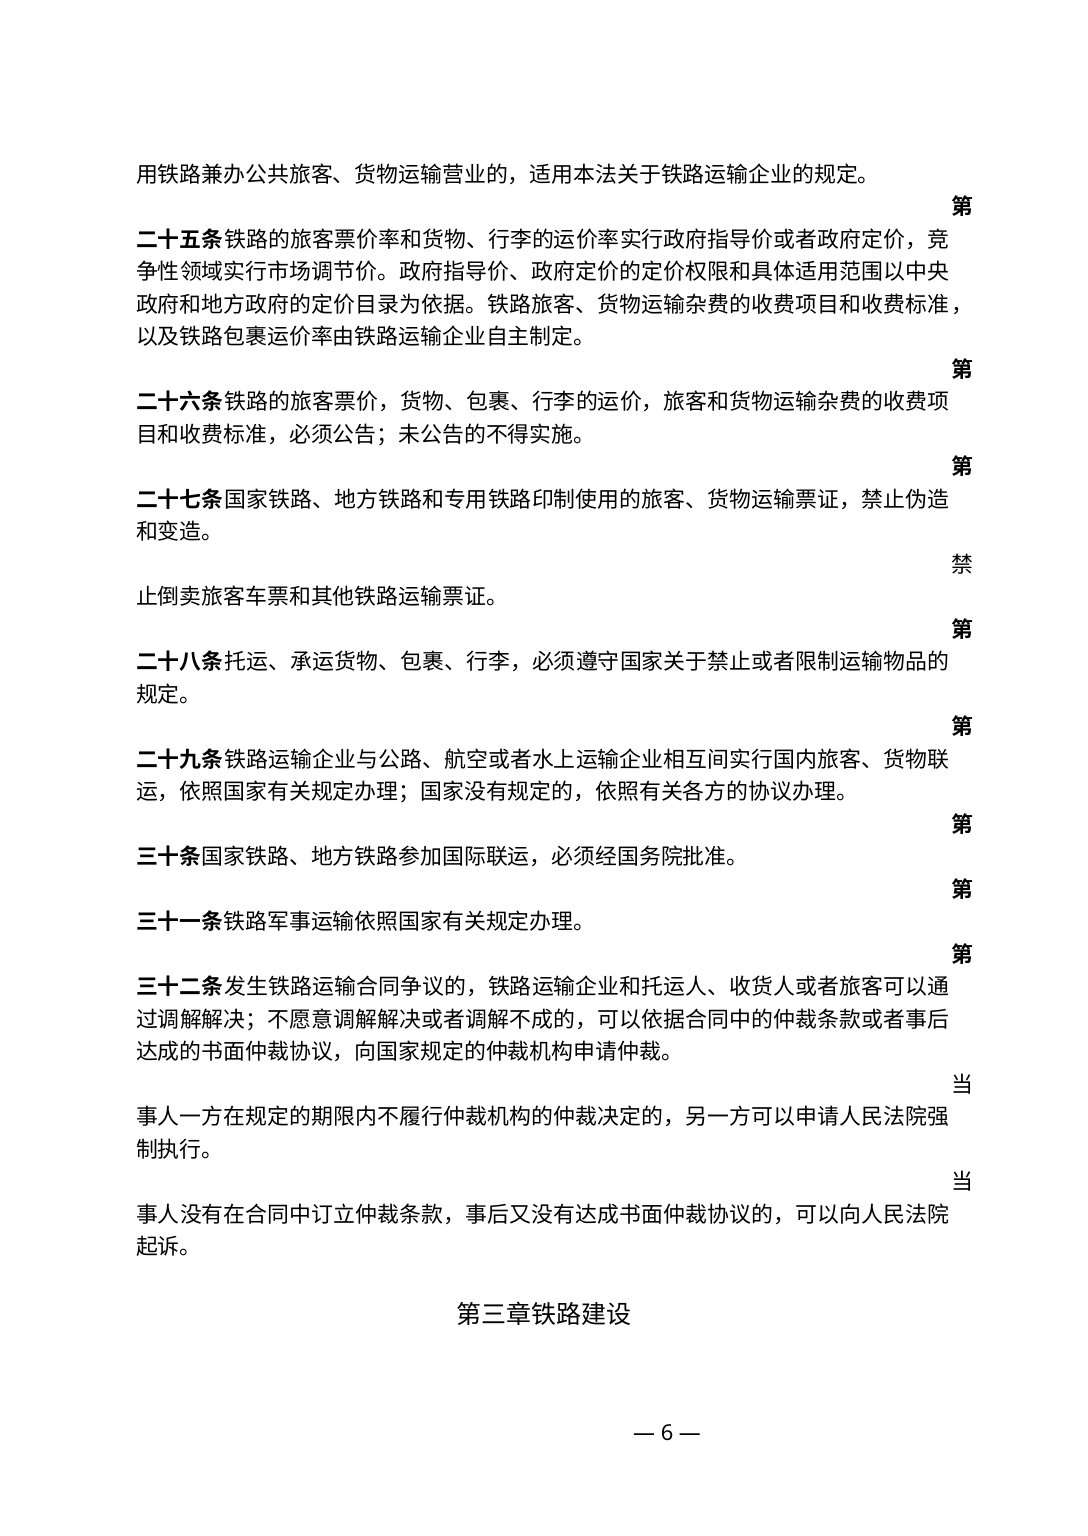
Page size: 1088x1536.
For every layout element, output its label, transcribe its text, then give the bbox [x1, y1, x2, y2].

text 禁止倒卖旅客车票和其他铁路运输票证。 [136, 546, 952, 611]
text 第二十七条国家铁路、地方铁路和专用铁路印制使用的旅客、货物运输票证，禁止伪造和变造。 [136, 449, 952, 546]
subtitle 第三章铁路建设 [136, 1281, 952, 1346]
text 第二十六条铁路的旅客票价，货物、包裹、行李的运价，旅客和货物运输杂费的收费项目和收费标准，必须公告；未公告的不得实施。 [136, 351, 952, 449]
text 第二十九条铁路运输企业与公路、航空或者水上运输企业相互间实行国内旅客、货物联运，依照国家有关规定办理；国家没有规定的，依照有关各方的协议办理。 [136, 709, 952, 806]
text 第二十五条铁路的旅客票价率和货物、行李的运价率实行政府指导价或者政府定价，竞争性领域实行市场调节价。政府指导价、政府定价的定价权限和具体适用范围以中央政府和地方政府的定价目录为依据。铁路旅客、货物运输杂费的收费项目和收费标准，以及铁路包裹运价率由铁路运输企业自主制定。 [136, 189, 952, 351]
text 第三十二条发生铁路运输合同争议的，铁路运输企业和托运人、收货人或者旅客可以通过调解解决；不愿意调解解决或者调解不成的，可以依据合同中的仲裁条款或者事后达成的书面仲裁协议，向国家规定的仲裁机构申请仲裁。 [136, 936, 952, 1066]
text 第三十条国家铁路、地方铁路参加国际联运，必须经国务院批准。 [136, 806, 952, 871]
text 当事人没有在合同中订立仲裁条款，事后又没有达成书面仲裁协议的，可以向人民法院起诉。 [136, 1164, 952, 1261]
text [136, 156, 952, 189]
text 当事人一方在规定的期限内不履行仲裁机构的仲裁决定的，另一方可以申请人民法院强制执行。 [136, 1066, 952, 1164]
text 第三十一条铁路军事运输依照国家有关规定办理。 [136, 871, 952, 936]
text 第二十八条托运、承运货物、包裹、行李，必须遵守国家关于禁止或者限制运输物品的规定。 [136, 611, 952, 709]
